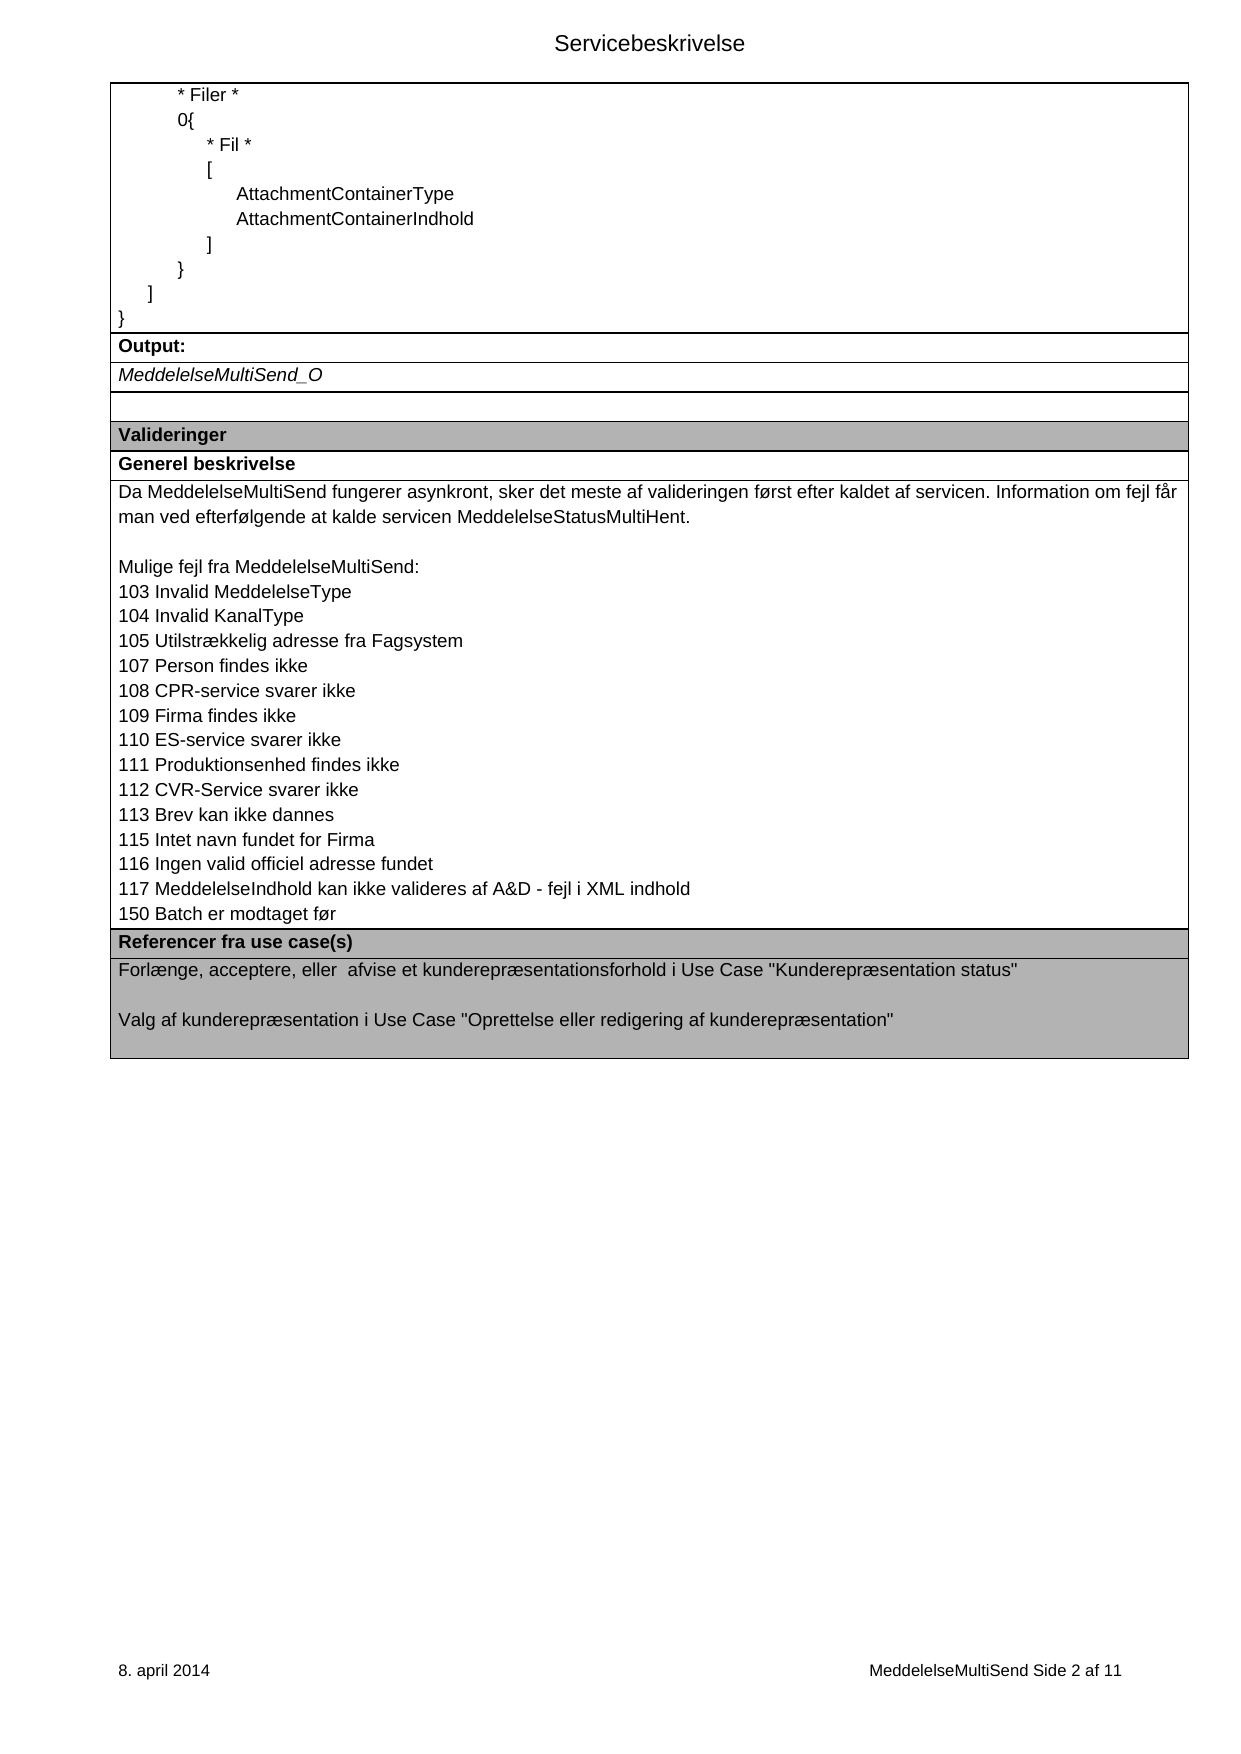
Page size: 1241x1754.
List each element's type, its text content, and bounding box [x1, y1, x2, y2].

table_cell Generel beskrivelse [111, 452, 1188, 480]
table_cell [111, 84, 1188, 332]
table_cell Referencer fra use case(s) [111, 930, 1188, 958]
table_cell [111, 393, 1188, 421]
table_cell Output: [111, 334, 1188, 362]
table_cell Valideringer [111, 422, 1188, 450]
table_cell Forlænge, acceptere, eller afvise et kunderepræsentationsforhold i Use Case "Kunderepræsentation status" Valg af kunderepræsentation i Use Case "Oprettelse eller redigering af kunderepræsentation" [111, 959, 1188, 1058]
table_cell Da MeddelelseMultiSend fungerer asynkront, sker det meste af valideringen først efter kaldet af servicen. Information om fejl får man ved efterfølgende at kalde servicen MeddelelseStatusMultiHent. Mulige fejl fra MeddelelseMultiSend: 103 Invalid MeddelelseType 104 Invalid KanalType 105 Utilstrækkelig adresse fra Fagsystem 107 Person findes ikke 108 CPR-service svarer ikke 109 Firma findes ikke 110 ES-service svarer ikke 111 Produktionsenhed findes ikke 112 CVR-Service svarer ikke 113 Brev kan ikke dannes 115 Intet navn fundet for Firma 116 Ingen valid officiel adresse fundet 117 MeddelelseIndhold kan ikke valideres af A&D - fejl i XML indhold 150 Batch er modtaget før [111, 481, 1188, 928]
table_cell MeddelelseMultiSend_O [111, 363, 1188, 391]
